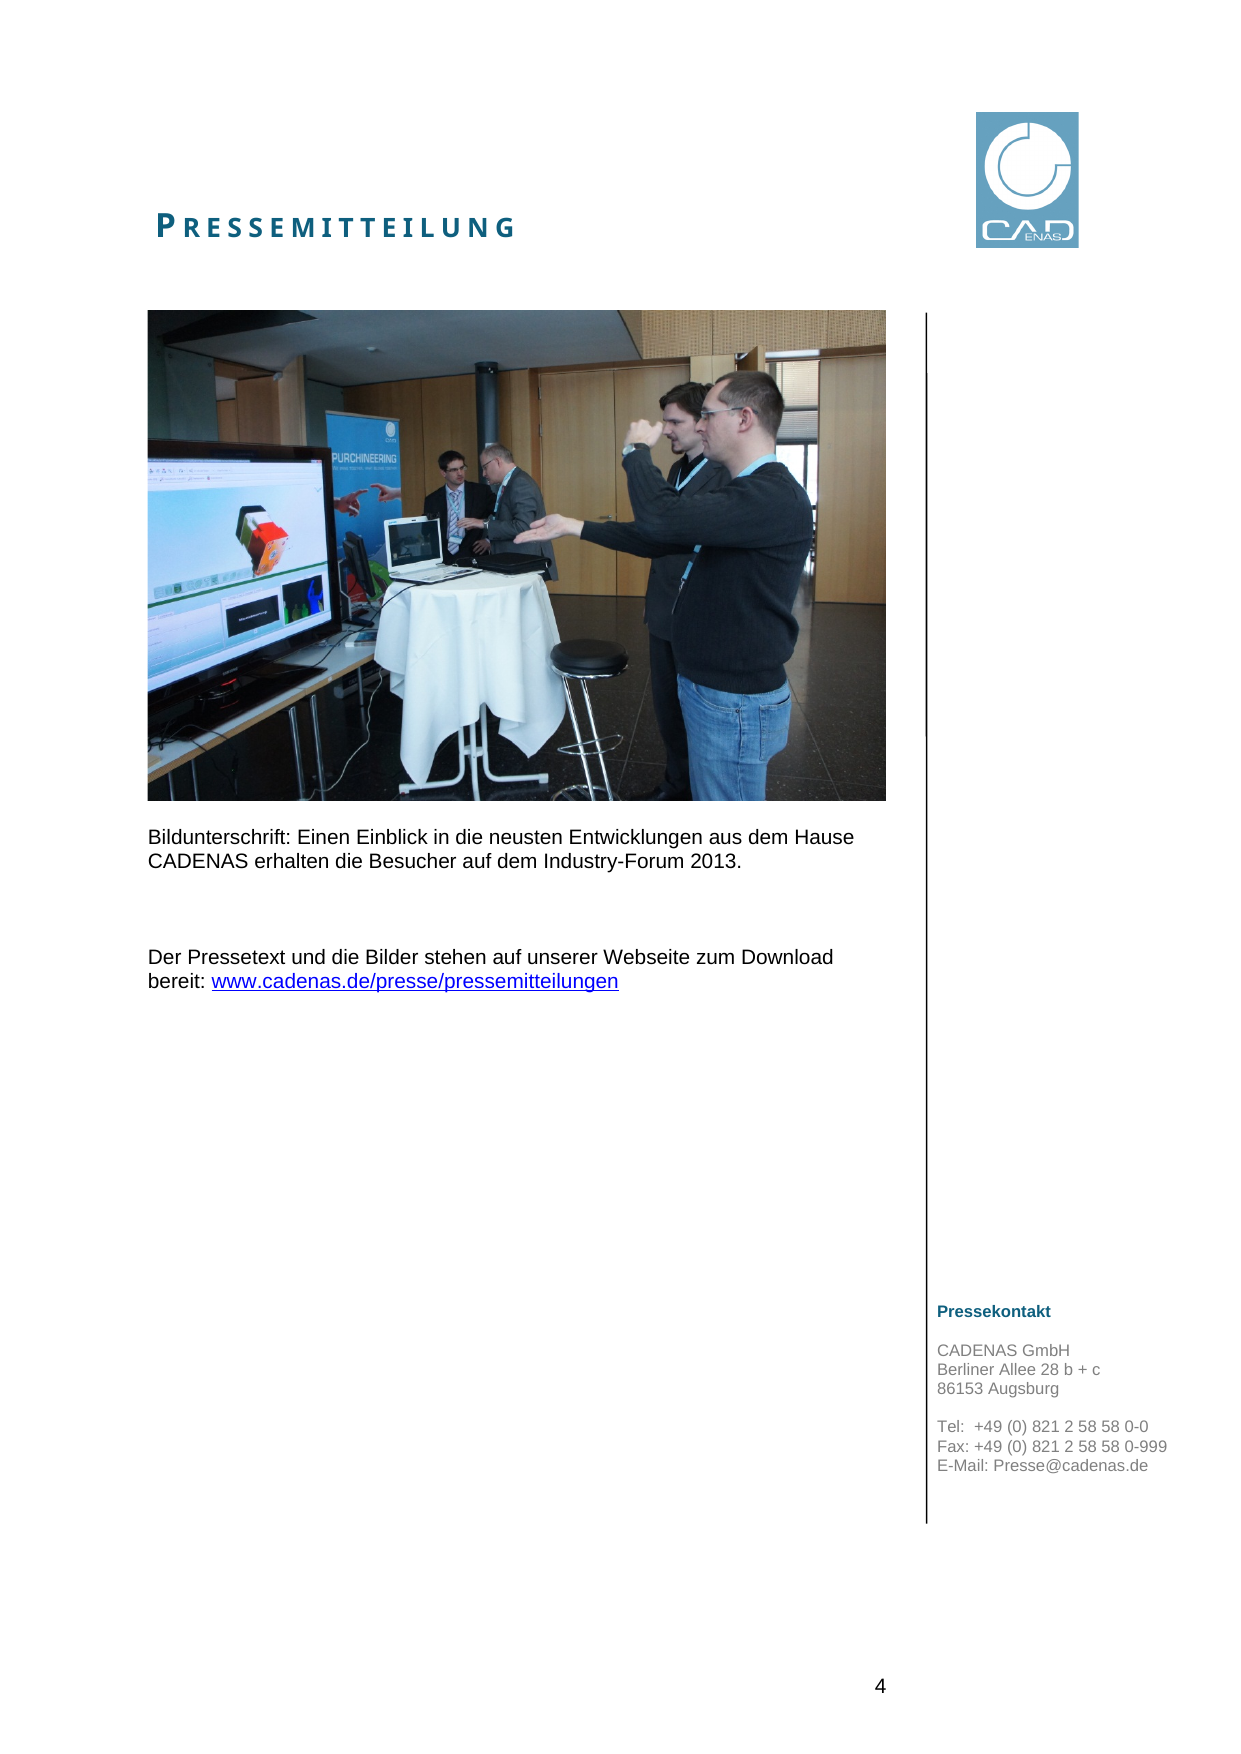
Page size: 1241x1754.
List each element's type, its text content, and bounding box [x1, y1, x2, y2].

text Bildunterschrift: Einen Einblick in die neusten Entwicklungen aus dem Hause CADENAS erhalten die Besucher auf dem Industry-Forum 2013. [148, 825, 856, 873]
picture [147, 310, 886, 801]
picture [976, 112, 1079, 248]
text Der Pressetext und die Bilder stehen auf unserer Webseite zum Download bereit: www.cadenas.de/presse/pressemitteilungen [148, 945, 856, 993]
